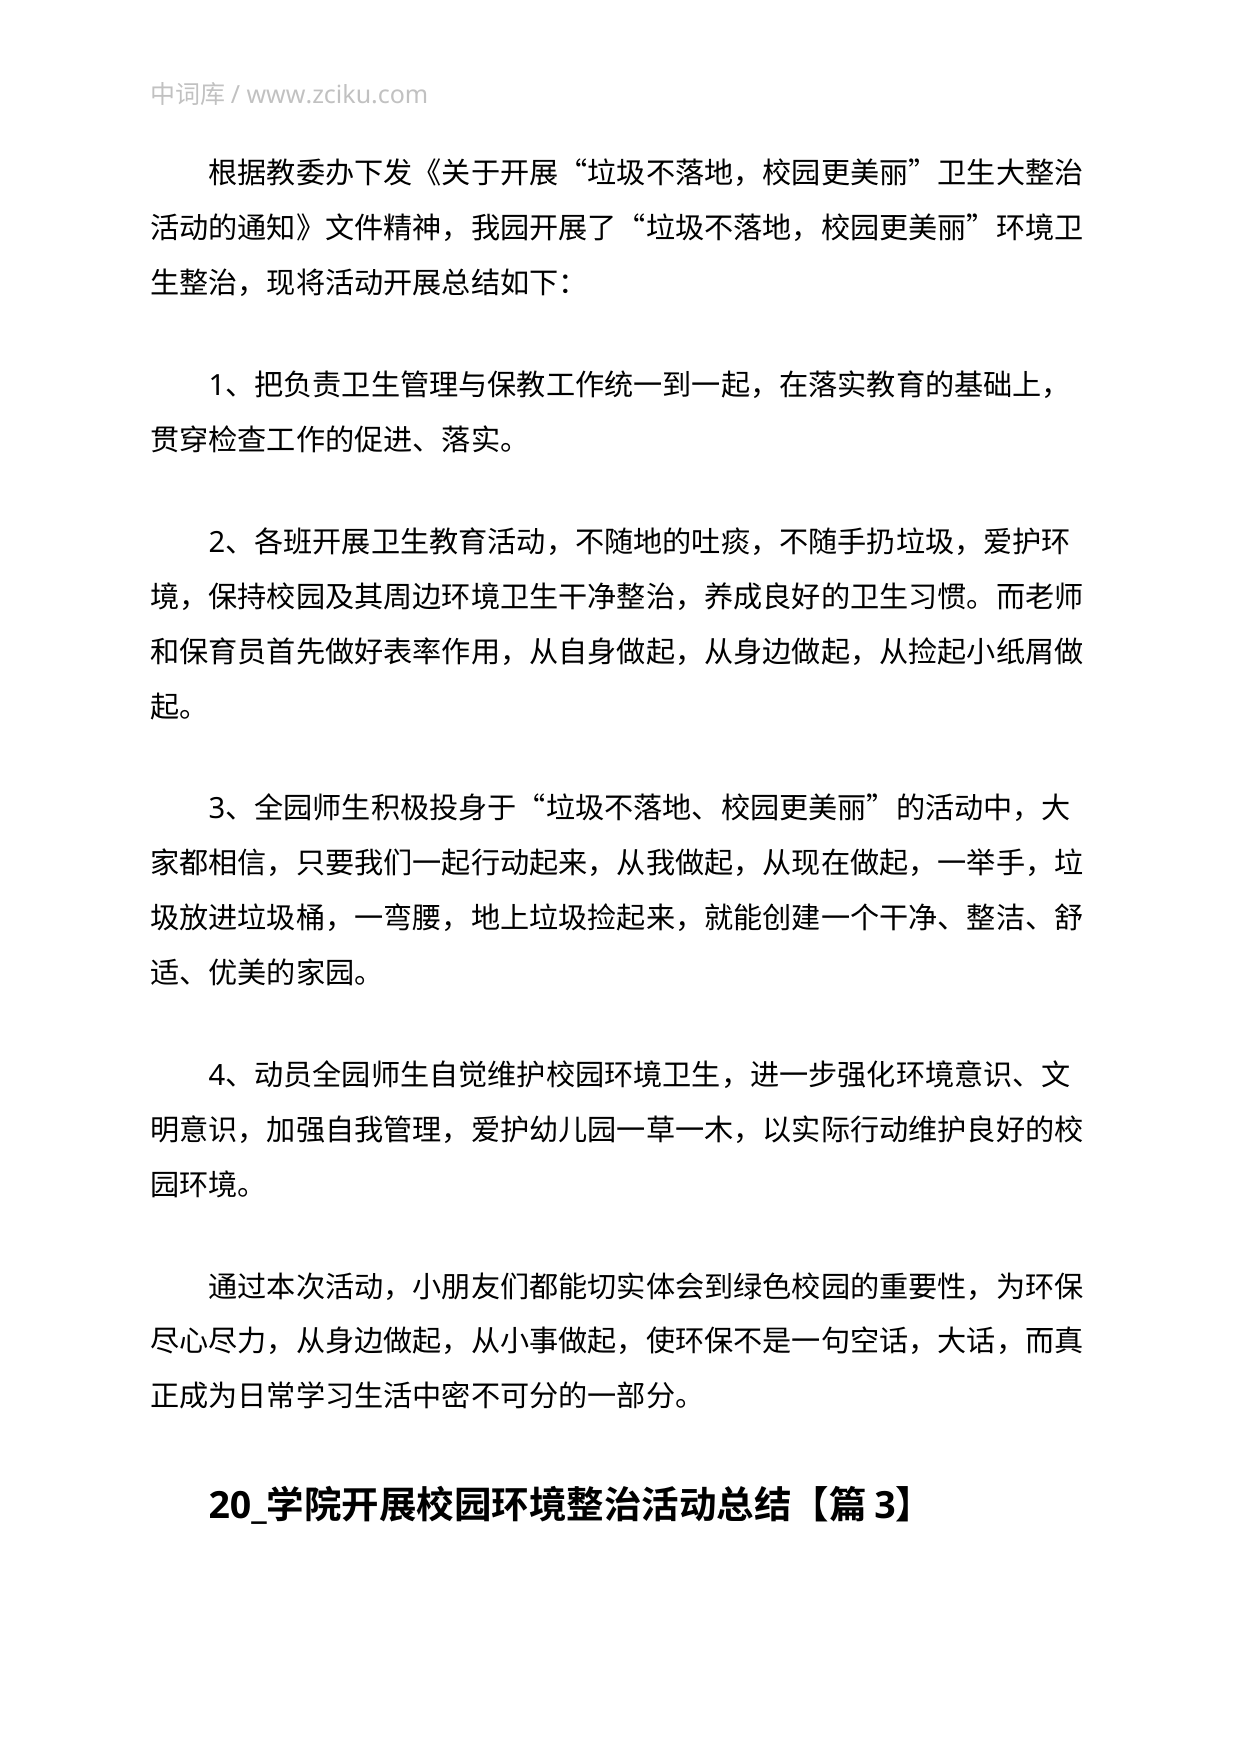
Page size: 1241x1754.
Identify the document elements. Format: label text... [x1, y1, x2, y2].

text 1、把负责卫生管理与保教工作统一到一起，在落实教育的基础上，贯穿检查工作的促进、落实。 [150, 362, 1090, 459]
text 2、各班开展卫生教育活动，不随地的吐痰，不随手扔垃圾，爱护环境，保持校园及其周边环境卫生干净整治，养成良好的卫生习惯。而老师和保育员首先做好表率作用，从自身做起，从身边做起，从捡起小纸屑做起。 [150, 518, 1090, 725]
text 20_学院开展校园环境整治活动总结【篇3】 [150, 1475, 1090, 1529]
text 3、全园师生积极投身于“垃圾不落地、校园更美丽”的活动中，大家都相信，只要我们一起行动起来，从我做起，从现在做起，一举手，垃圾放进垃圾桶，一弯腰，地上垃圾捡起来，就能创建一个干净、整洁、舒适、优美的家园。 [150, 785, 1090, 992]
text 根据教委办下发《关于开展“垃圾不落地，校园更美丽”卫生大整治活动的通知》文件精神，我园开展了“垃圾不落地，校园更美丽”环境卫生整治，现将活动开展总结如下： [150, 150, 1090, 302]
text 4、动员全园师生自觉维护校园环境卫生，进一步强化环境意识、文明意识，加强自我管理，爱护幼儿园一草一木，以实际行动维护良好的校园环境。 [150, 1051, 1090, 1204]
text 通过本次活动，小朋友们都能切实体会到绿色校园的重要性，为环保尽心尽力，从身边做起，从小事做起，使环保不是一句空话，大话，而真正成为日常学习生活中密不可分的一部分。 [150, 1263, 1090, 1415]
